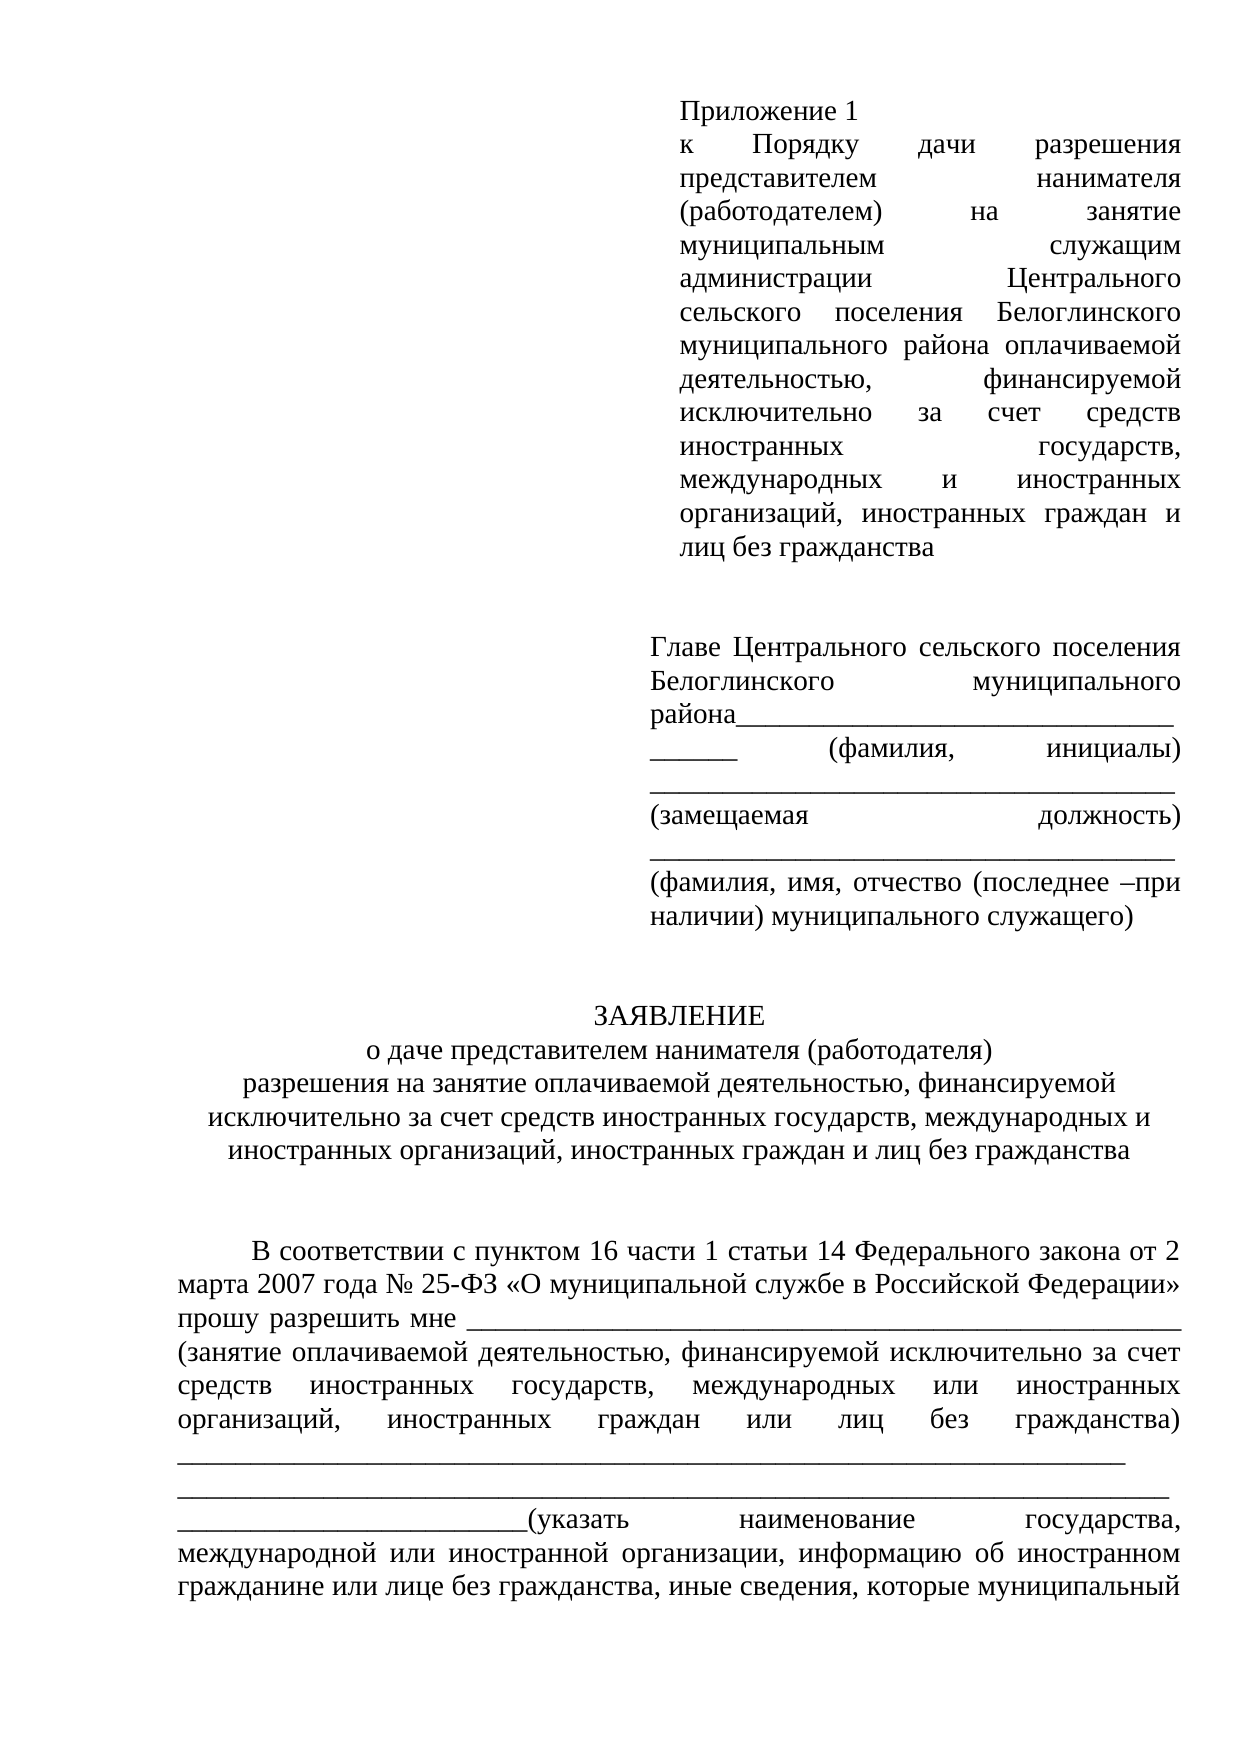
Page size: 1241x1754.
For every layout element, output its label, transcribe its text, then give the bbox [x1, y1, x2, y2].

text о даче представителем нанимателя (работодателя) [177, 1032, 1181, 1065]
text Главе Центрального сельского поселения Белоглинского муниципального района____________________________________ (фамилия, инициалы) ____________________________________ (замещаемая должность) ____________________________________ (фамилия, имя, отчество (последнее –при наличии) муниципального служащего) [650, 629, 1181, 931]
text ЗАЯВЛЕНИЕ [177, 998, 1181, 1032]
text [177, 1233, 1181, 1602]
text Приложение 1 [679, 93, 1181, 126]
text к Порядку дачи разрешения представителем нанимателя (работодателем) на занятие муниципальным служащим администрации Центрального сельского поселения Белоглинского муниципального района оплачиваемой деятельностью, финансируемой исключительно за счет средств иностранных государств, международных и иностранных организаций, иностранных граждан и лиц без гражданства [679, 126, 1181, 562]
text разрешения на занятие оплачиваемой деятельностью, финансируемой исключительно за счет средств иностранных государств, международных и иностранных организаций, иностранных граждан и лиц без гражданства [177, 1065, 1181, 1166]
